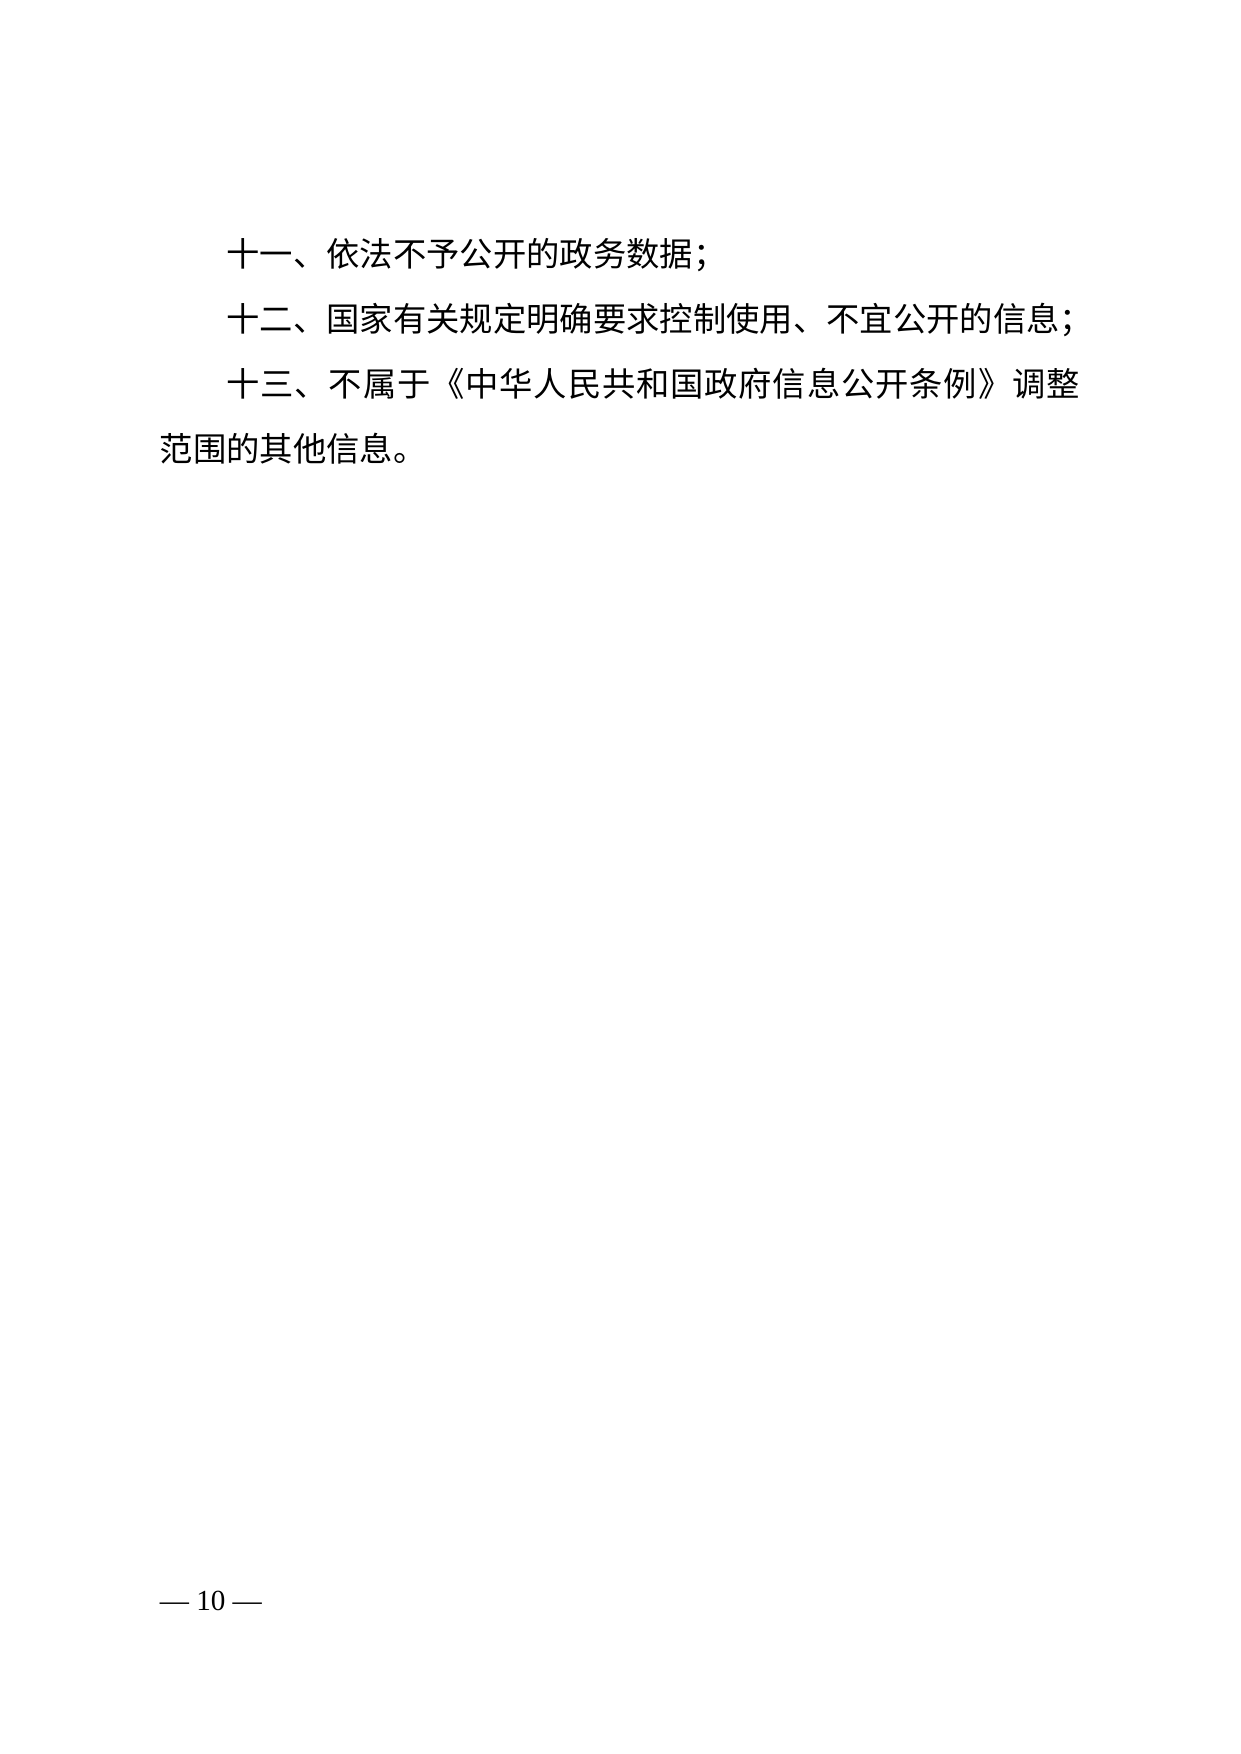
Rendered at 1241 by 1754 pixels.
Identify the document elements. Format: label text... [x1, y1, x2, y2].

text 十二、国家有关规定明确要求控制使用、不宜公开的信息； [159, 284, 1081, 349]
text 十三、不属于《中华人民共和国政府信息公开条例》调整范围的其他信息。 [159, 349, 1081, 479]
text 十一、依法不予公开的政务数据； [159, 219, 1081, 284]
